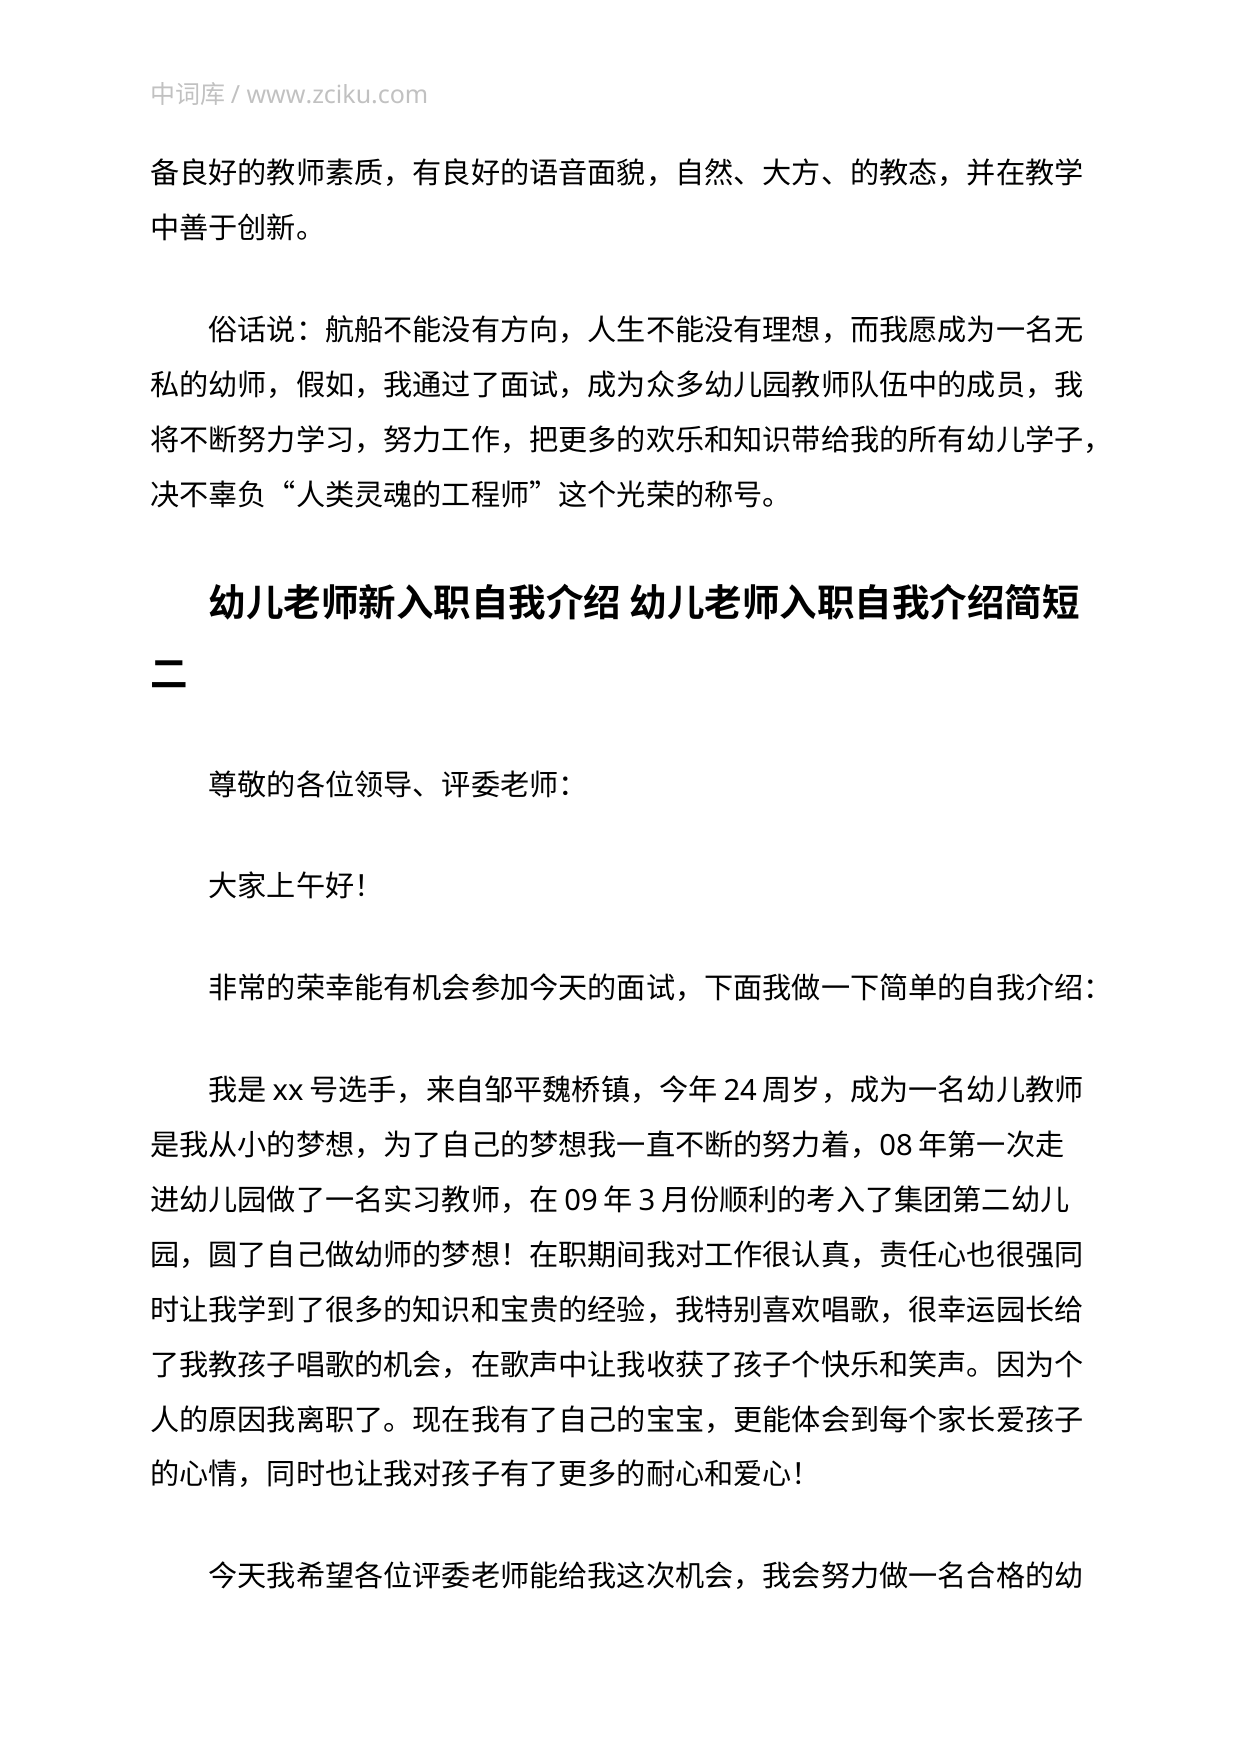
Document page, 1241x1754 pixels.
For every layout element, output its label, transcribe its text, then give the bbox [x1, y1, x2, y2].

text 非常的荣幸能有机会参加今天的面试，下面我做一下简单的自我介绍： [150, 964, 1090, 1007]
text 尊敬的各位领导、评委老师： [150, 761, 1090, 803]
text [150, 1553, 1090, 1595]
text 大家上午好！ [150, 863, 1090, 905]
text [150, 150, 1090, 247]
text 我是xx号选手，来自邹平魏桥镇，今年24周岁，成为一名幼儿教师是我从小的梦想，为了自己的梦想我一直不断的努力着，08年第一次走进幼儿园做了一名实习教师，在09年3月份顺利的考入了集团第二幼儿园，圆了自己做幼师的梦想！在职期间我对工作很认真，责任心也很强同时让我学到了很多的知识和宝贵的经验，我特别喜欢唱歌，很幸运园长给了我教孩子唱歌的机会，在歌声中让我收获了孩子个快乐和笑声。因为个人的原因我离职了。现在我有了自己的宝宝，更能体会到每个家长爱孩子的心情，同时也让我对孩子有了更多的耐心和爱心！ [150, 1066, 1090, 1493]
text 幼儿老师新入职自我介绍 幼儿老师入职自我介绍简短二 [150, 573, 1090, 698]
text 俗话说：航船不能没有方向，人生不能没有理想，而我愿成为一名无私的幼师，假如，我通过了面试，成为众多幼儿园教师队伍中的成员，我将不断努力学习，努力工作，把更多的欢乐和知识带给我的所有幼儿学子，决不辜负“人类灵魂的工程师”这个光荣的称号。 [150, 307, 1090, 514]
